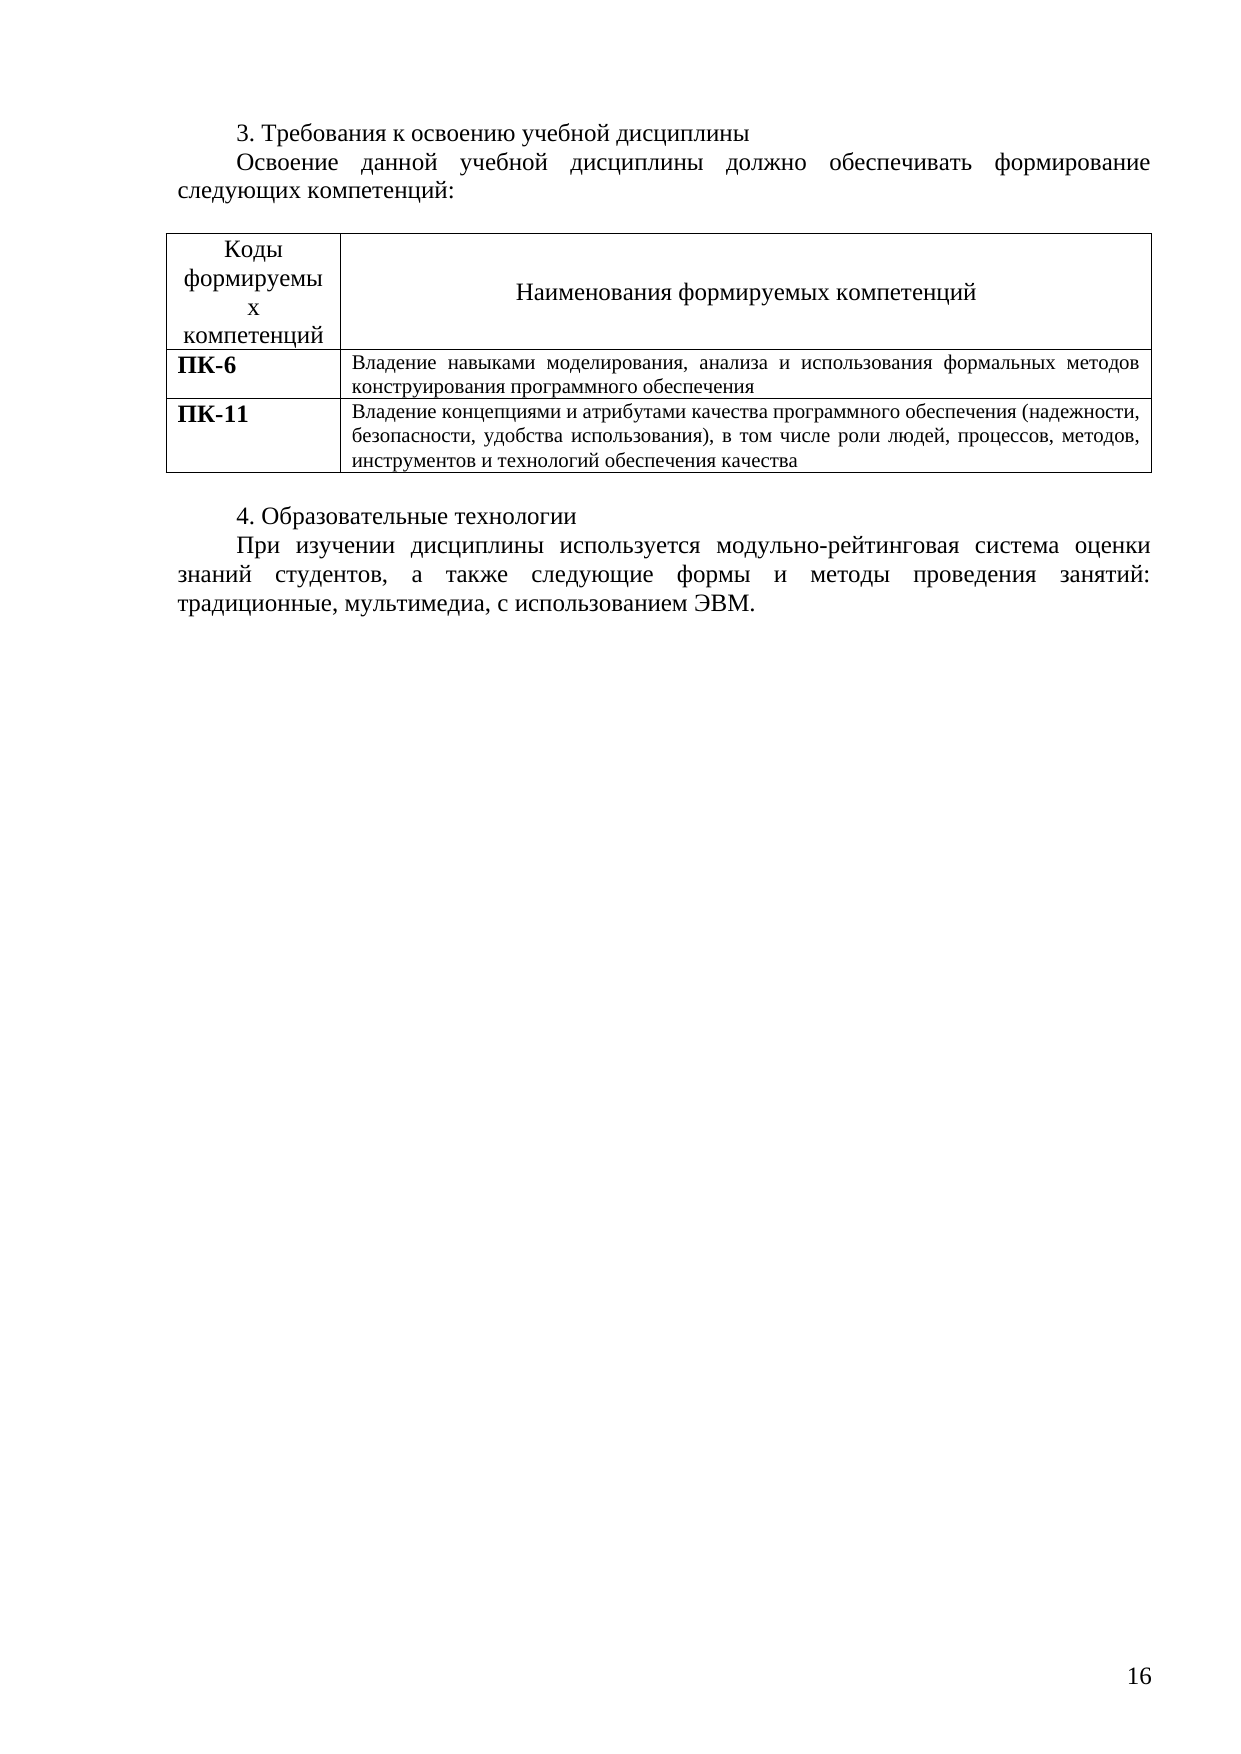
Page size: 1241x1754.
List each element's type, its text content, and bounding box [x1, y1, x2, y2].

text Освоение данной учебной дисциплины должно обеспечивать формирование следующих компетенций: [177, 147, 1152, 204]
table_cell ПК-6 [167, 350, 340, 398]
text 3. Требования к освоению учебной дисциплины [177, 118, 1152, 147]
text 4. Образовательные технологии [177, 501, 1152, 530]
table_header Наименования формируемых компетенций [341, 234, 1151, 349]
text При изучении дисциплины используется модульно-рейтинговая система оценки знаний студентов, а также следующие формы и методы проведения занятий: традиционные, мультимедиа, с использованием ЭВМ. [177, 530, 1152, 616]
table_header Коды формируемых компетенций [167, 234, 340, 349]
table_cell Владение концепциями и атрибутами качества программного обеспечения (надежности, безопасности, удобства использования), в том числе роли людей, процессов, методов, инструментов и технологий обеспечения качества [341, 399, 1151, 472]
table_cell ПК-11 [167, 399, 340, 472]
table_cell Владение навыками моделирования, анализа и использования формальных методов конструирования программного обеспечения [341, 350, 1151, 398]
